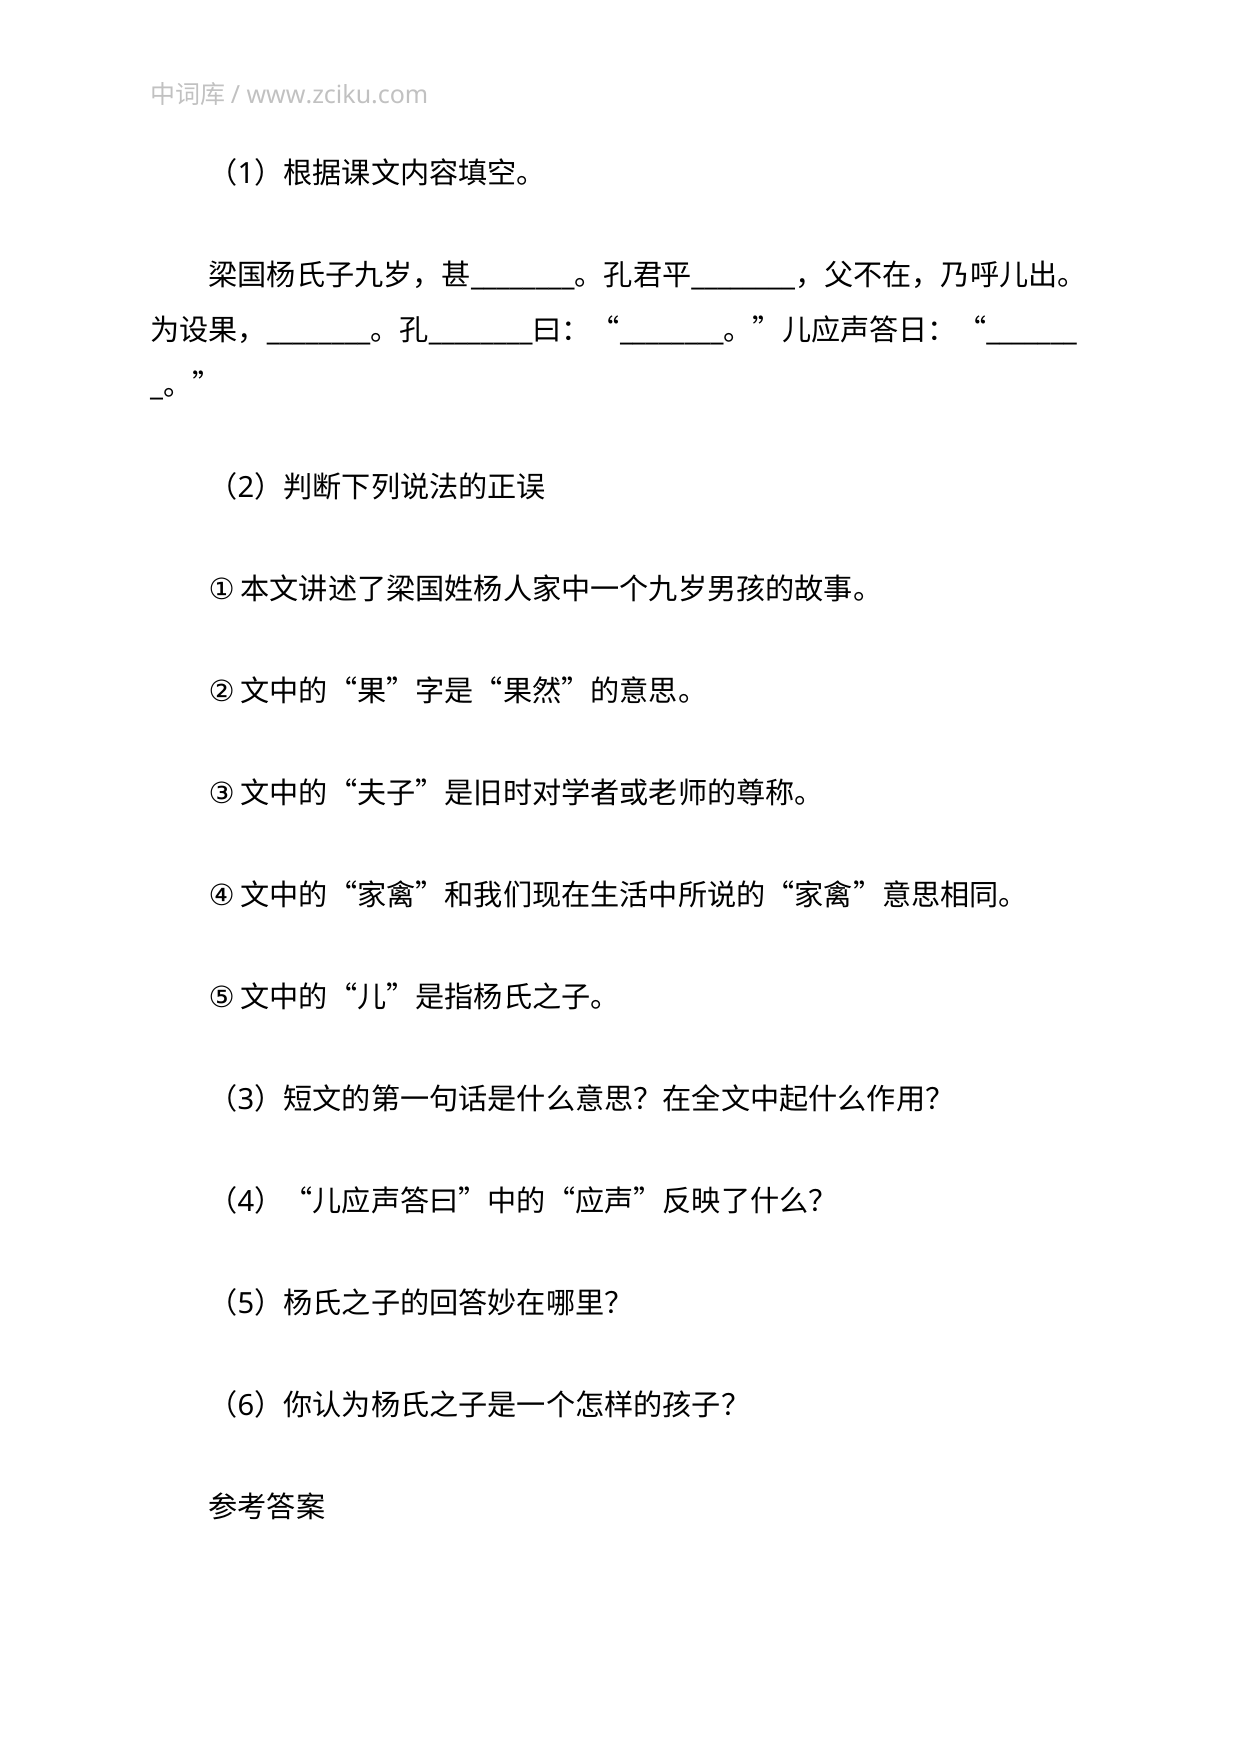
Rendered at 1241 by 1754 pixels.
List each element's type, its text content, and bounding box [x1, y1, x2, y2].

text （3）短文的第一句话是什么意思？在全文中起什么作用？ [150, 1076, 1090, 1118]
text ②文中的“果”字是“果然”的意思。 [150, 668, 1090, 710]
text （2）判断下列说法的正误 [150, 464, 1090, 506]
text ③文中的“夫子”是旧时对学者或老师的尊称。 [150, 770, 1090, 812]
text （5）杨氏之子的回答妙在哪里？ [150, 1280, 1090, 1322]
text ⑤文中的“儿”是指杨氏之子。 [150, 974, 1090, 1016]
text （1）根据课文内容填空。 [150, 150, 1090, 192]
text ④文中的“家禽”和我们现在生活中所说的“家禽”意思相同。 [150, 872, 1090, 914]
text 梁国杨氏子九岁，甚________。孔君平________，父不在，乃呼儿出。为设果，________。孔________曰：“________。”儿应声答日：“________。” [150, 252, 1090, 404]
text ①本文讲述了梁国姓杨人家中一个九岁男孩的故事。 [150, 566, 1090, 608]
text 参考答案 [150, 1484, 1090, 1526]
text （4）“儿应声答曰”中的“应声”反映了什么？ [150, 1178, 1090, 1220]
text （6）你认为杨氏之子是一个怎样的孩子？ [150, 1382, 1090, 1424]
